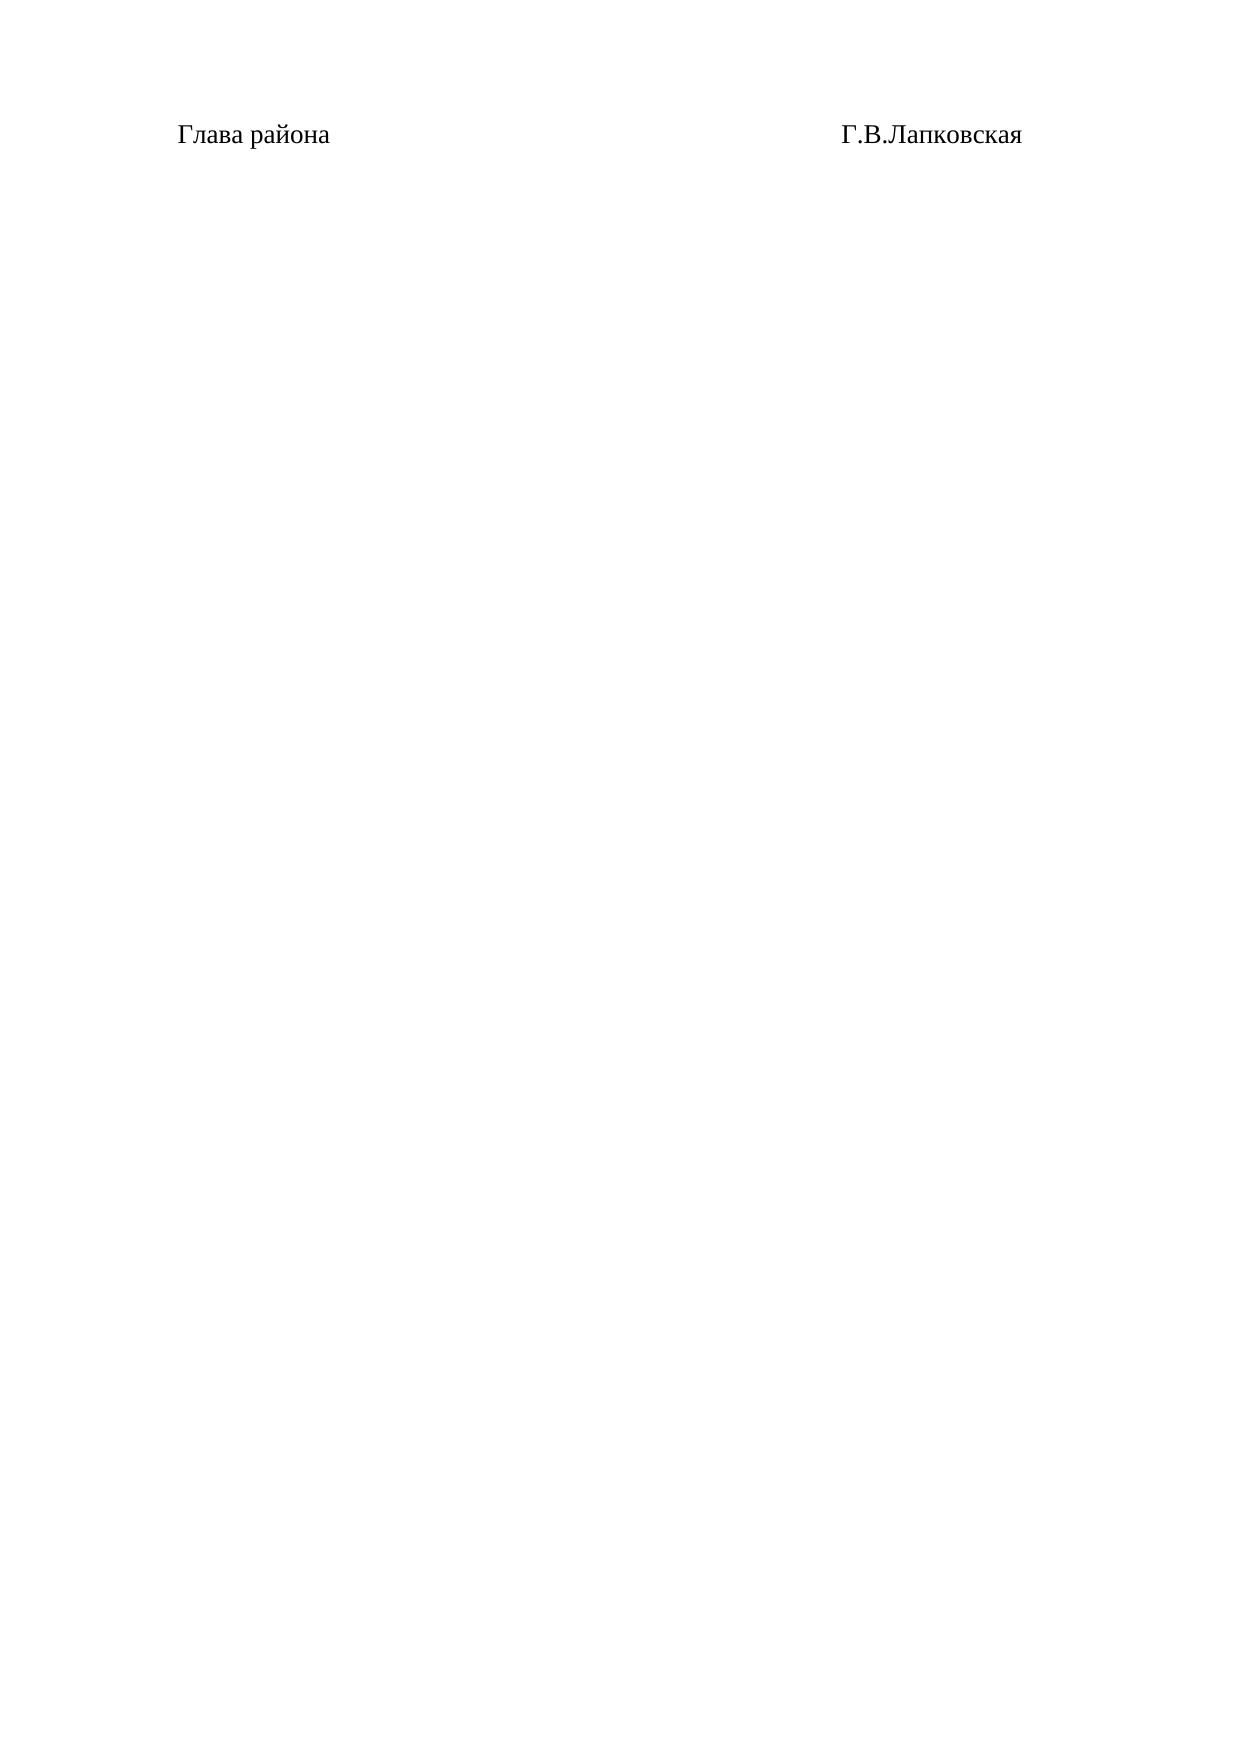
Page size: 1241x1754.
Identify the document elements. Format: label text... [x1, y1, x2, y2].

text Глава района Г.В.Лапковская [177, 118, 1181, 149]
